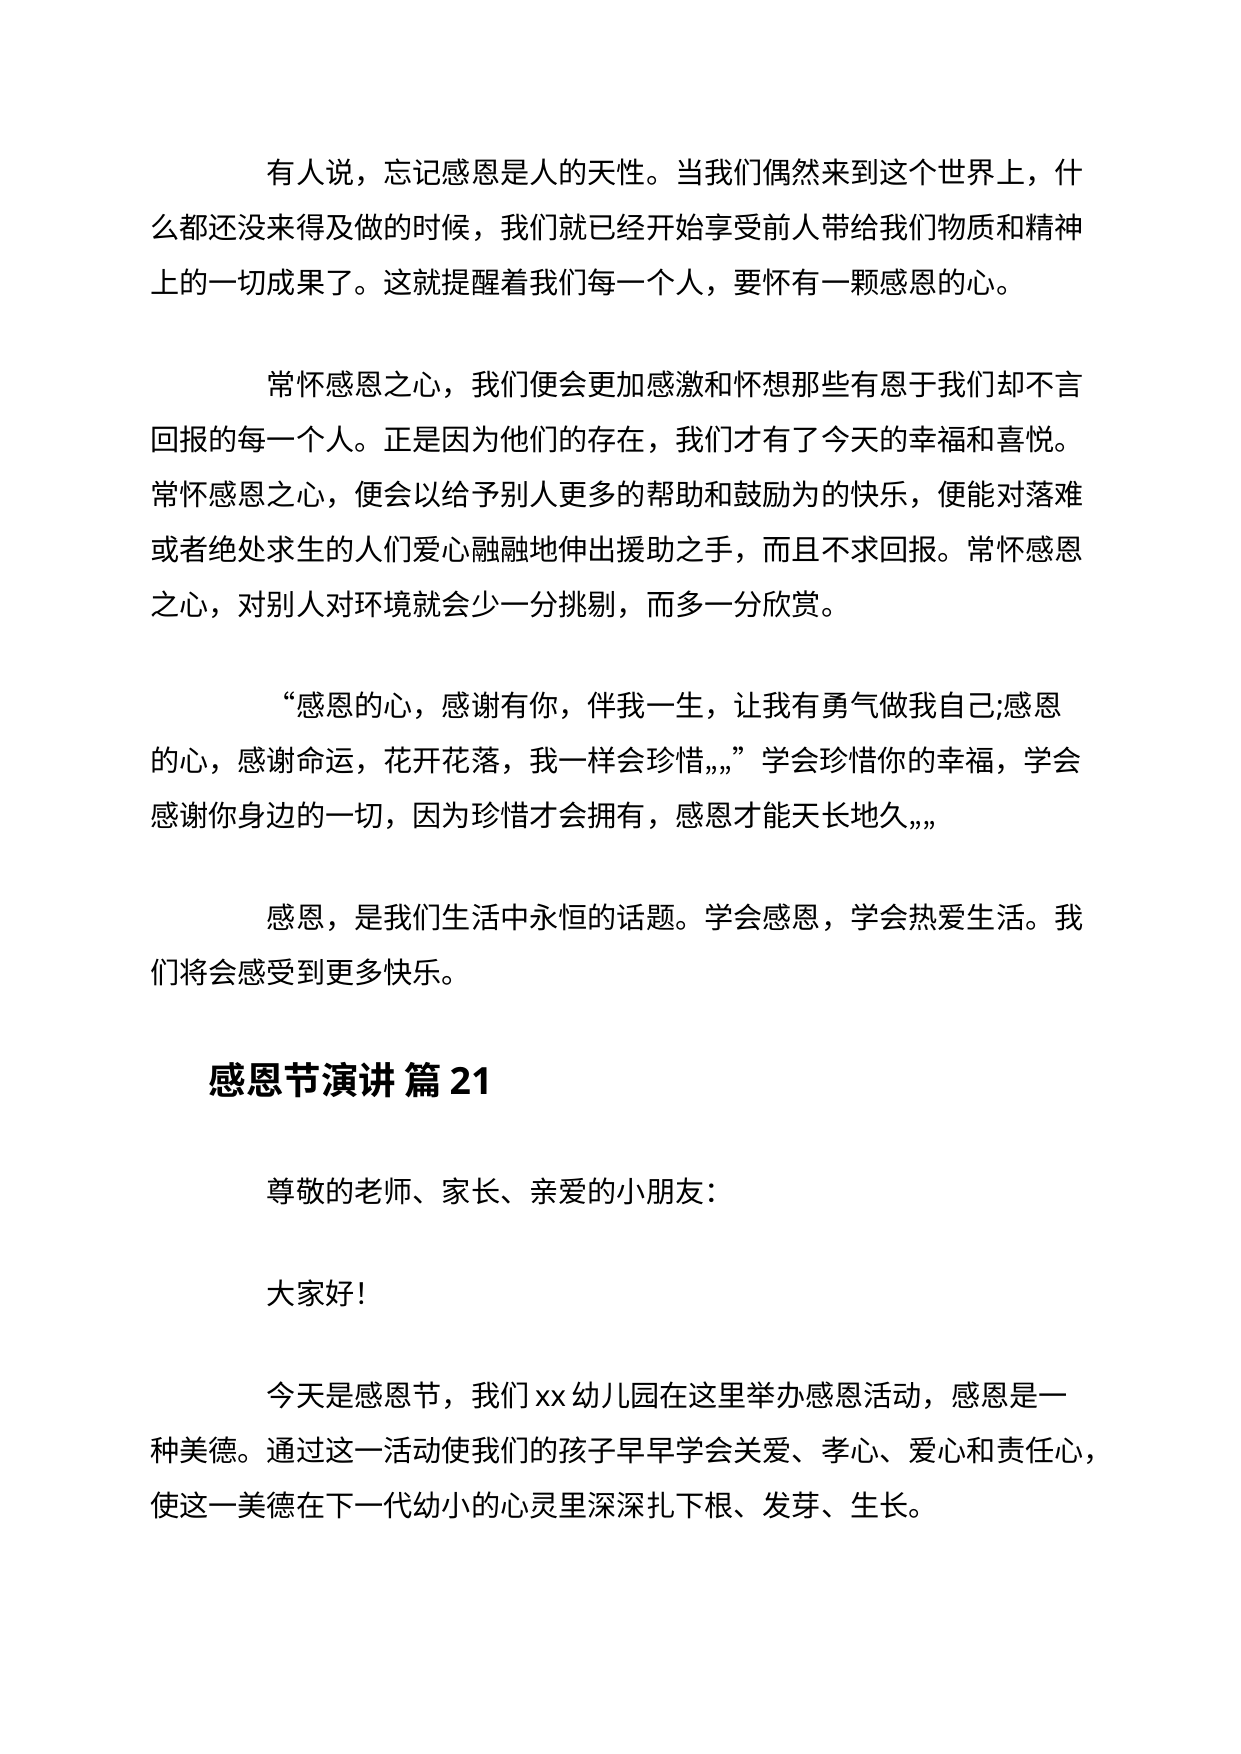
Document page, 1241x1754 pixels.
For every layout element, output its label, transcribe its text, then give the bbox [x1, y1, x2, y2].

text “感恩的心，感谢有你，伴我一生，让我有勇气做我自己;感恩的心，感谢命运，花开花落，我一样会珍惜„„”学会珍惜你的幸福，学会感谢你身边的一切，因为珍惜才会拥有，感恩才能天长地久„„ [150, 683, 1090, 835]
text 尊敬的老师、家长、亲爱的小朋友： [150, 1169, 1090, 1211]
text 感恩，是我们生活中永恒的话题。学会感恩，学会热爱生活。我们将会感受到更多快乐。 [150, 894, 1090, 992]
text 大家好！ [150, 1271, 1090, 1313]
text 感恩节演讲 篇21 [150, 1051, 1090, 1106]
text 有人说，忘记感恩是人的天性。当我们偶然来到这个世界上，什么都还没来得及做的时候，我们就已经开始享受前人带给我们物质和精神上的一切成果了。这就提醒着我们每一个人，要怀有一颗感恩的心。 [150, 150, 1090, 302]
text 常怀感恩之心，我们便会更加感激和怀想那些有恩于我们却不言回报的每一个人。正是因为他们的存在，我们才有了今天的幸福和喜悦。常怀感恩之心，便会以给予别人更多的帮助和鼓励为的快乐，便能对落难或者绝处求生的人们爱心融融地伸出援助之手，而且不求回报。常怀感恩之心，对别人对环境就会少一分挑剔，而多一分欣赏。 [150, 362, 1090, 623]
text 今天是感恩节，我们xx幼儿园在这里举办感恩活动，感恩是一种美德。通过这一活动使我们的孩子早早学会关爱、孝心、爱心和责任心，使这一美德在下一代幼小的心灵里深深扎下根、发芽、生长。 [150, 1372, 1090, 1524]
